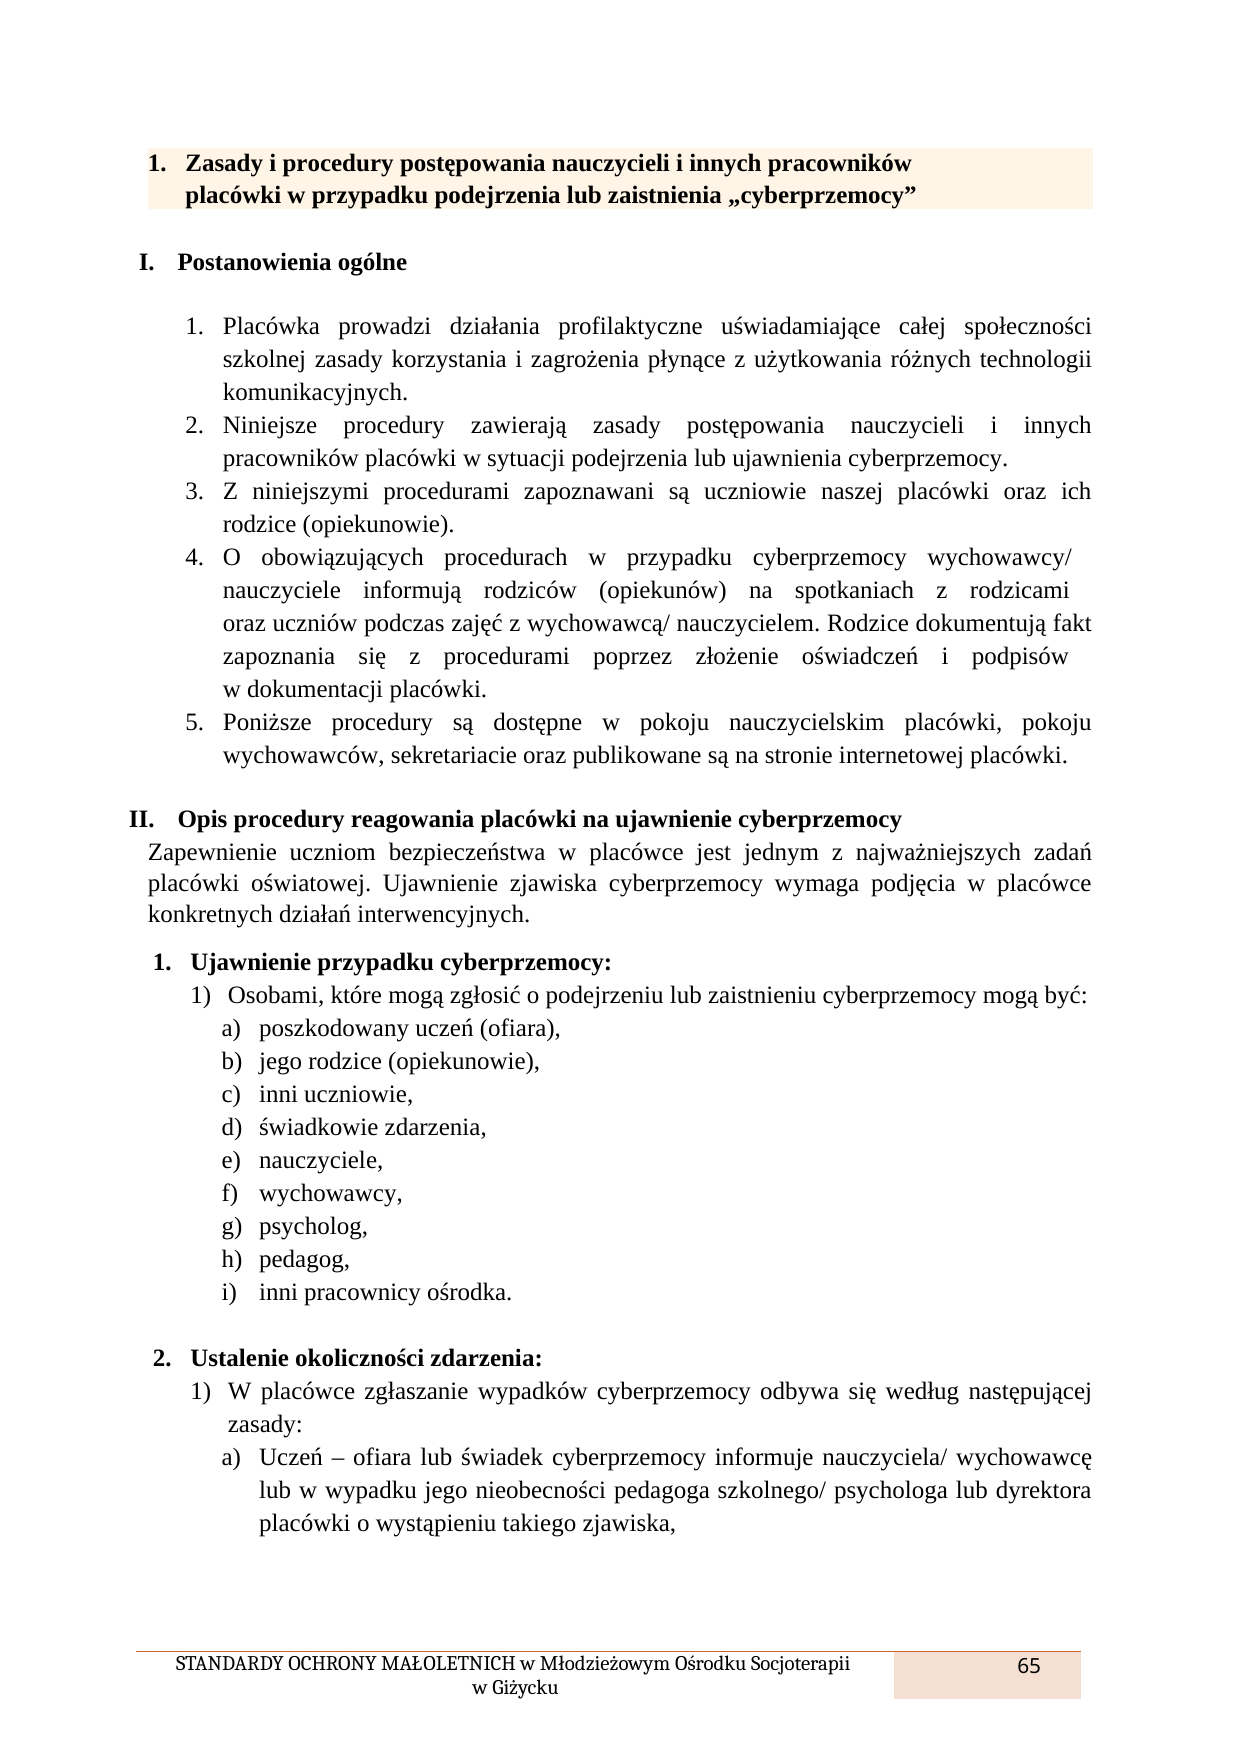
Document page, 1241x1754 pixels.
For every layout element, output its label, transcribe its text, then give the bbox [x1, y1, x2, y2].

list poszkodowany uczeń (ofiara), [221, 1013, 1093, 1042]
list inni pracownicy ośrodka. [221, 1277, 1093, 1306]
list W placówce zgłaszanie wypadków cyberprzemocy odbywa się według następującej zasady: [190, 1376, 1093, 1438]
list jego rodzice (opiekunowie), [221, 1046, 1093, 1075]
list Ustalenie okoliczności zdarzenia: [153, 1343, 1093, 1372]
list nauczyciele, [221, 1145, 1093, 1174]
list Ujawnienie przypadku cyberprzemocy: [153, 947, 1093, 976]
list Z niniejszymi procedurami zapoznawani są uczniowie naszej placówki oraz ich rodzice (opiekunowie). [185, 476, 1093, 538]
list Opis procedury reagowania placówki na ujawnienie cyberprzemocy [154, 804, 1093, 833]
list psycholog, [221, 1211, 1093, 1240]
list Poniższe procedury są dostępne w pokoju nauczycielskim placówki, pokoju wychowawców, sekretariacie oraz publikowane są na stronie internetowej placówki. [185, 707, 1093, 769]
list Placówka prowadzi działania profilaktyczne uświadamiające całej społeczności szkolnej zasady korzystania i zagrożenia płynące z użytkowania różnych technologii komunikacyjnych. [185, 311, 1093, 406]
list O obowiązujących procedurach w przypadku cyberprzemocy wychowawcy/ nauczyciele informują rodziców (opiekunów) na spotkaniach z rodzicami oraz uczniów podczas zajęć z wychowawcą/ nauczycielem. Rodzice dokumentują fakt zapoznania się z procedurami poprzez złożenie oświadczeń i podpisów w dokumentacji placówki. [185, 542, 1093, 703]
text Zapewnienie uczniom bezpieczeństwa w placówce jest jednym z najważniejszych zadań placówki oświatowej. Ujawnienie zjawiska cyberprzemocy wymaga podjęcia w placówce konkretnych działań interwencyjnych. [148, 837, 1093, 928]
list świadkowie zdarzenia, [221, 1112, 1093, 1141]
list inni uczniowie, [221, 1079, 1093, 1108]
list Postanowienia ogólne [154, 247, 1093, 275]
list wychowawcy, [221, 1178, 1093, 1207]
list Zasady i procedury postępowania nauczycieli i innych pracowników placówki w przypadku podejrzenia lub zaistnienia „cyberprzemocy” [148, 148, 1093, 209]
list pedagog, [221, 1244, 1093, 1273]
list Uczeń – ofiara lub świadek cyberprzemocy informuje nauczyciela/ wychowawcę lub w wypadku jego nieobecności pedagoga szkolnego/ psychologa lub dyrektora placówki o wystąpieniu takiego zjawiska, [221, 1442, 1093, 1537]
list Osobami, które mogą zgłosić o podejrzeniu lub zaistnieniu cyberprzemocy mogą być: [190, 980, 1093, 1009]
list Niniejsze procedury zawierają zasady postępowania nauczycieli i innych pracowników placówki w sytuacji podejrzenia lub ujawnienia cyberprzemocy. [185, 410, 1093, 472]
